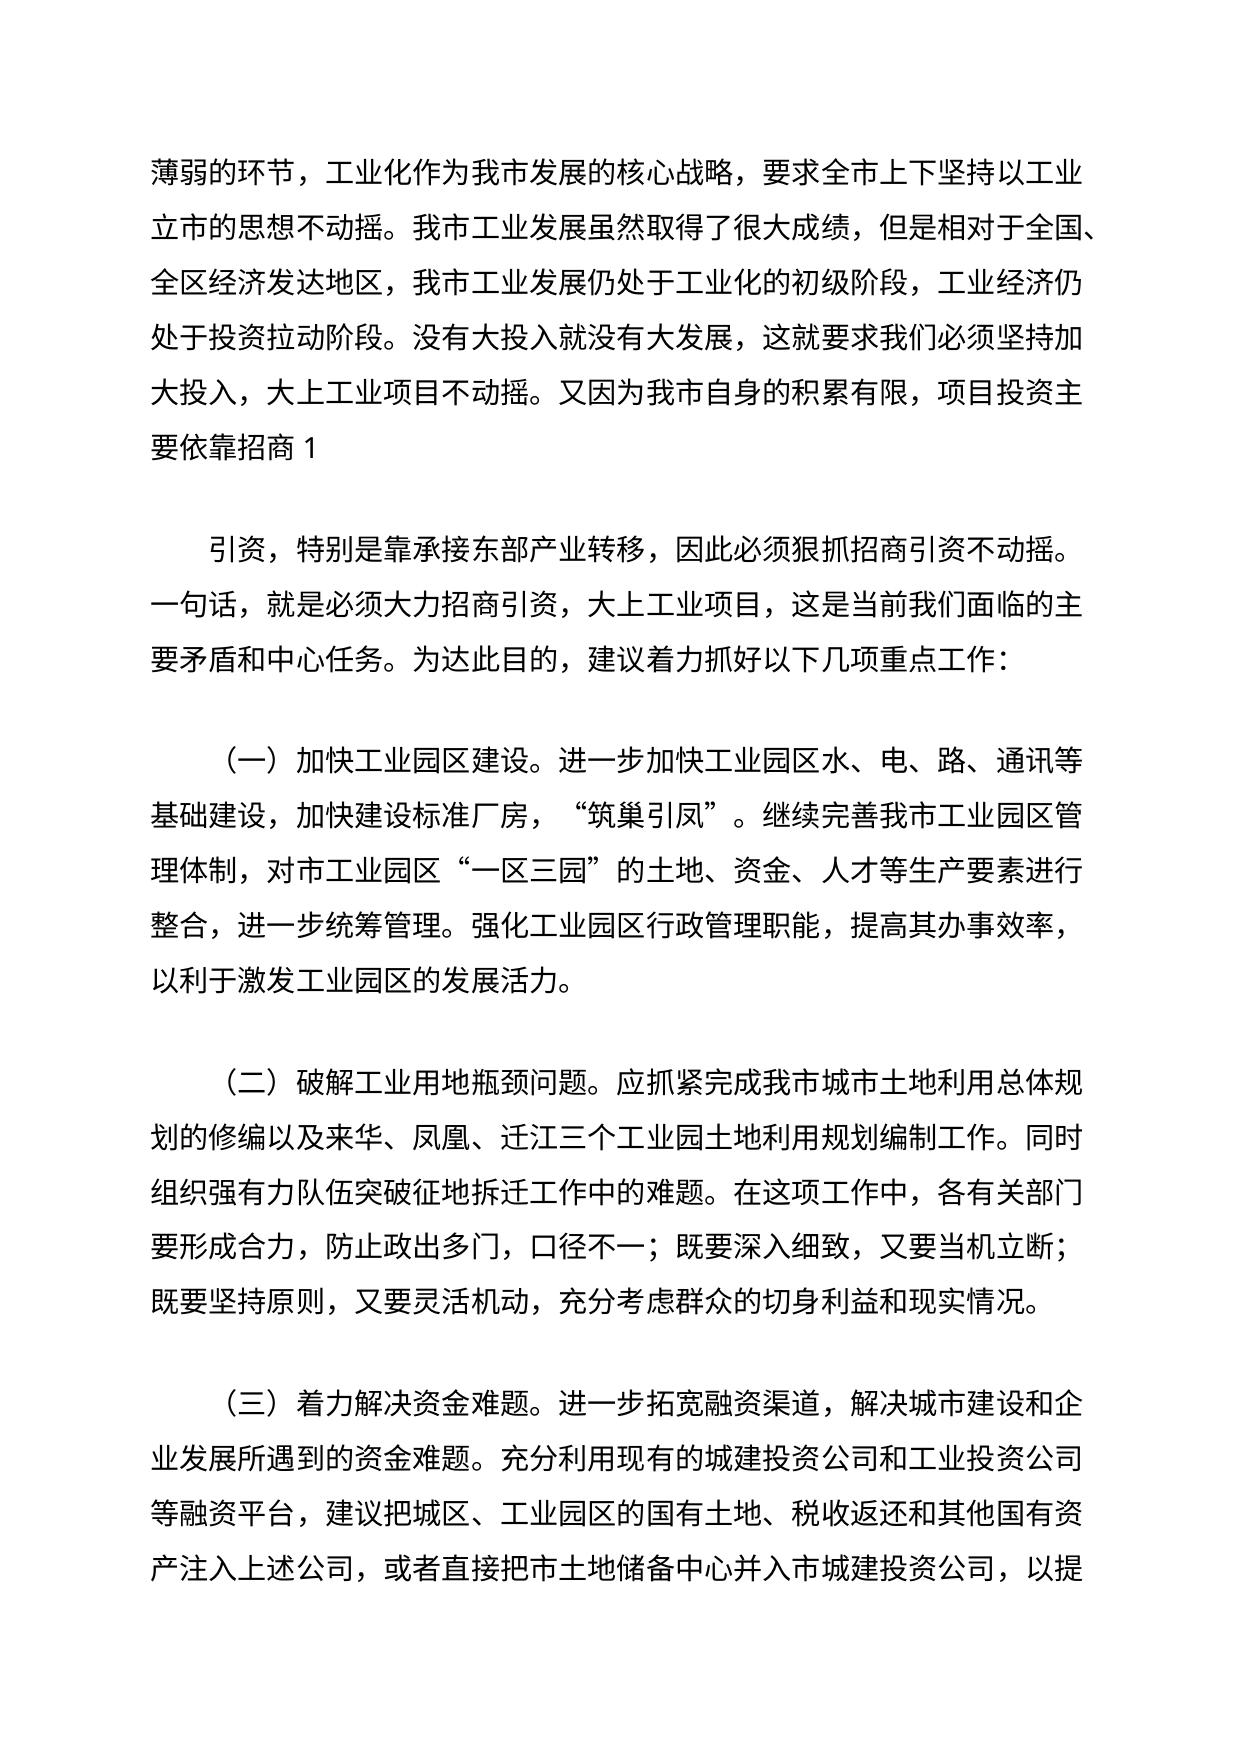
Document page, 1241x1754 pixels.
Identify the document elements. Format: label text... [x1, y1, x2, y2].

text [150, 150, 1090, 467]
text （一）加快工业园区建设。进一步加快工业园区水、电、路、通讯等基础建设，加快建设标准厂房，“筑巢引凤”。继续完善我市工业园区管理体制，对市工业园区“一区三园”的土地、资金、人才等生产要素进行整合，进一步统筹管理。强化工业园区行政管理职能，提高其办事效率，以利于激发工业园区的发展活力。 [150, 738, 1090, 1000]
text （二）破解工业用地瓶颈问题。应抓紧完成我市城市土地利用总体规划的修编以及来华、凤凰、迁江三个工业园土地利用规划编制工作。同时组织强有力队伍突破征地拆迁工作中的难题。在这项工作中，各有关部门要形成合力，防止政出多门，口径不一；既要深入细致，又要当机立断；既要坚持原则，又要灵活机动，充分考虑群众的切身利益和现实情况。 [150, 1059, 1090, 1321]
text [150, 1381, 1090, 1588]
text 引资，特别是靠承接东部产业转移，因此必须狠抓招商引资不动摇。一句话，就是必须大力招商引资，大上工业项目，这是当前我们面临的主要矛盾和中心任务。为达此目的，建议着力抓好以下几项重点工作： [150, 526, 1090, 678]
